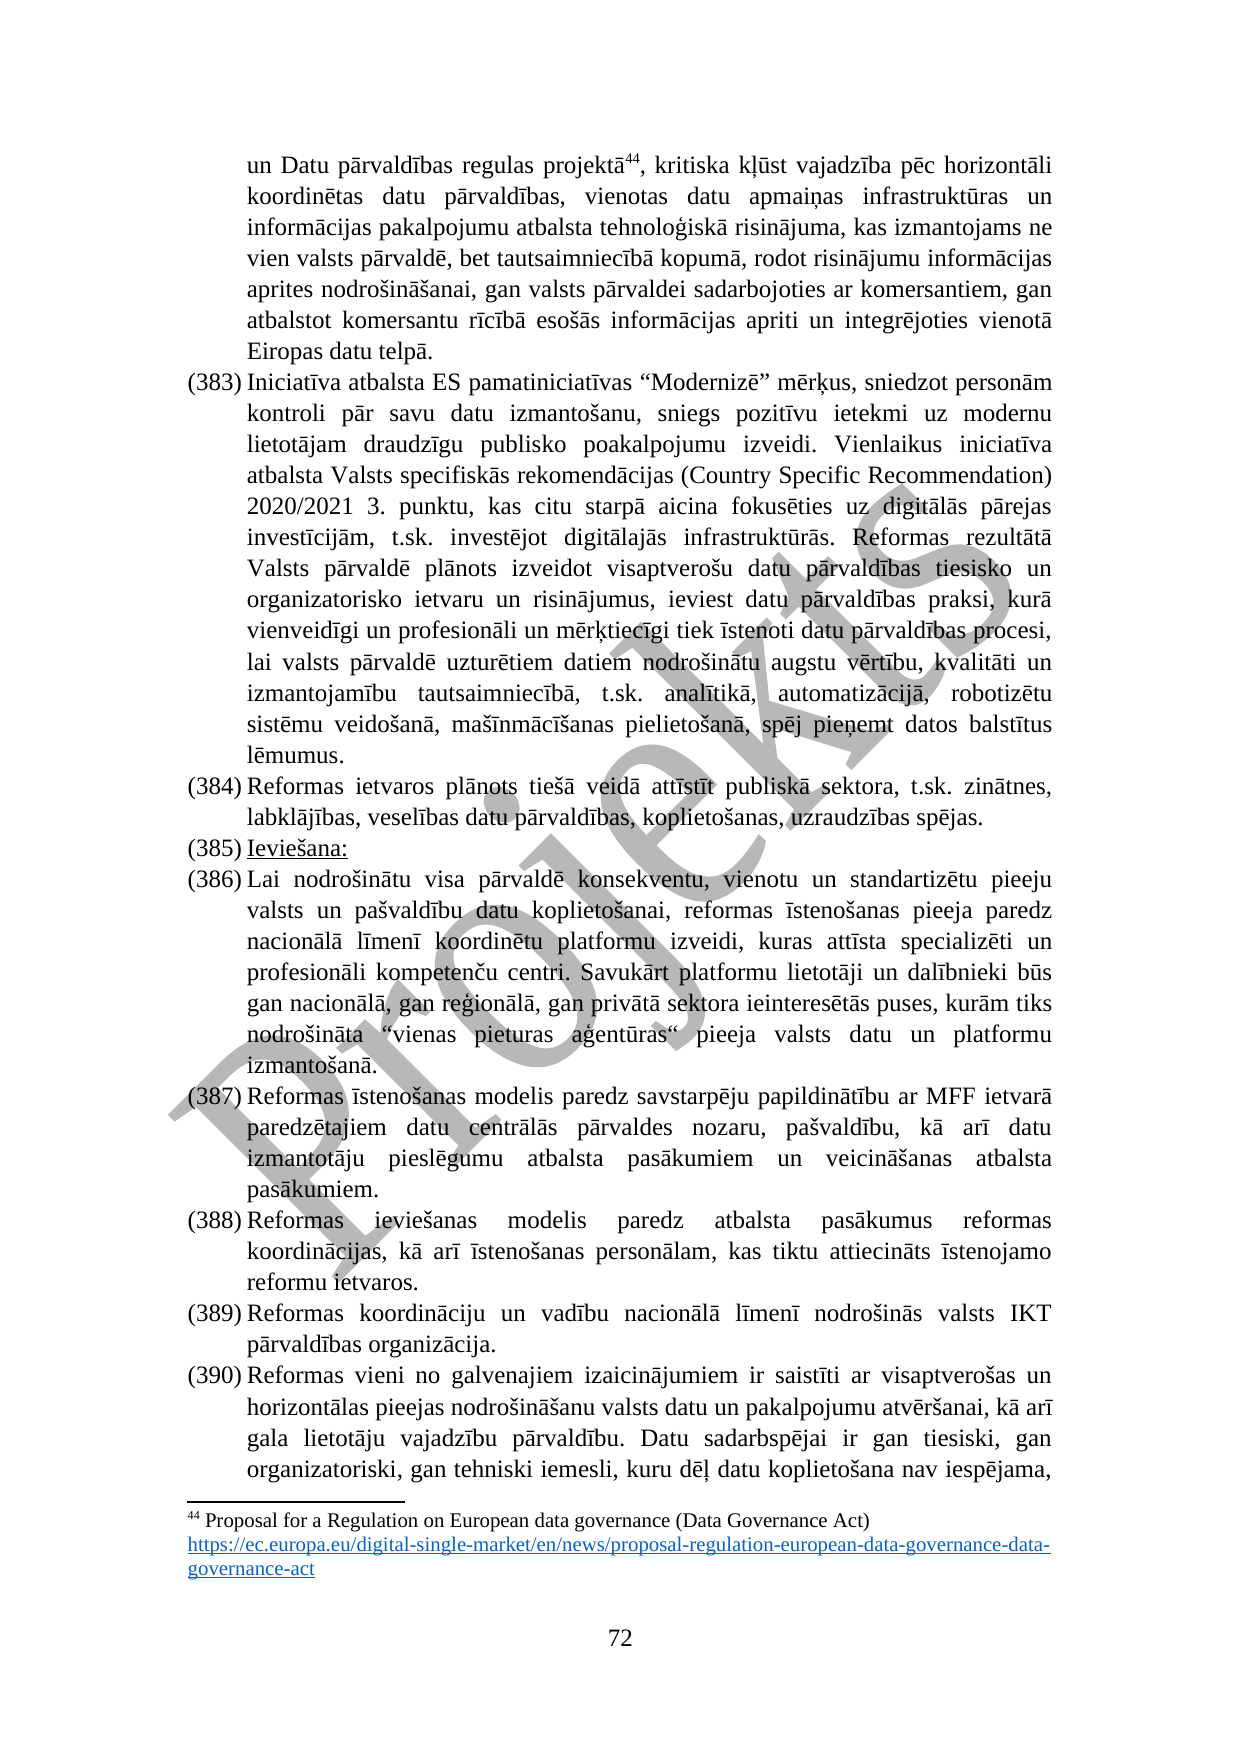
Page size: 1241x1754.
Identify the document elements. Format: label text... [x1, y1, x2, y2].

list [187, 1361, 1053, 1482]
list Reformas ietvaros plānots tiešā veidā attīstīt publiskā sektora, t.sk. zinātnes, labklājības, veselības datu pārvaldības, koplietošanas, uzraudzības spējas. [187, 771, 1053, 831]
list Ieviešana: [187, 833, 1053, 862]
list Reformas īstenošanas modelis paredz savstarpēju papildinātību ar MFF ietvarā paredzētajiem datu centrālās pārvaldes nozaru, pašvaldību, kā arī datu izmantotāju pieslēgumu atbalsta pasākumiem un veicināšanas atbalsta pasākumiem. [187, 1081, 1053, 1203]
list Reformas ieviešanas modelis paredz atbalsta pasākumus reformas koordinācijas, kā arī īstenošanas personālam, kas tiktu attiecināts īstenojamo reformu ietvaros. [187, 1205, 1053, 1296]
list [187, 150, 1053, 365]
list Iniciatīva atbalsta ES pamatiniciatīvas “Modernizē” mērķus, sniedzot personām kontroli pār savu datu izmantošanu, sniegs pozitīvu ietekmi uz modernu lietotājam draudzīgu publisko poakalpojumu izveidi. Vienlaikus iniciatīva atbalsta Valsts specifiskās rekomendācijas (Country Specific Recommendation) 2020/2021 3. punktu, kas citu starpā aicina fokusēties uz digitālās pārejas investīcijām, t.sk. investējot digitālajās infrastruktūrās. Reformas rezultātā Valsts pārvaldē plānots izveidot visaptverošu datu pārvaldības tiesisko un organizatorisko ietvaru un risinājumus, ieviest datu pārvaldības praksi, kurā vienveidīgi un profesionāli un mērķtiecīgi tiek īstenoti datu pārvaldības procesi, lai valsts pārvaldē uzturētiem datiem nodrošinātu augstu vērtību, kvalitāti un izmantojamību tautsaimniecībā, t.sk. analītikā, automatizācijā, robotizētu sistēmu veidošanā, mašīnmācīšanas pielietošanā, spēj pieņemt datos balstītus lēmumus. [187, 367, 1053, 768]
list Lai nodrošinātu visa pārvaldē konsekventu, vienotu un standartizētu pieeju valsts un pašvaldību datu koplietošanai, reformas īstenošanas pieeja paredz nacionālā līmenī koordinētu platformu izveidi, kuras attīsta specializēti un profesionāli kompetenču centri. Savukārt platformu lietotāji un dalībnieki būs gan nacionālā, gan reģionālā, gan privātā sektora ieinteresētās puses, kurām tiks nodrošināta “vienas pieturas aģentūras“ pieeja valsts datu un platformu izmantošanā. [187, 864, 1053, 1079]
list Reformas koordināciju un vadību nacionālā līmenī nodrošinās valsts IKT pārvaldības organizācija. [187, 1298, 1053, 1358]
